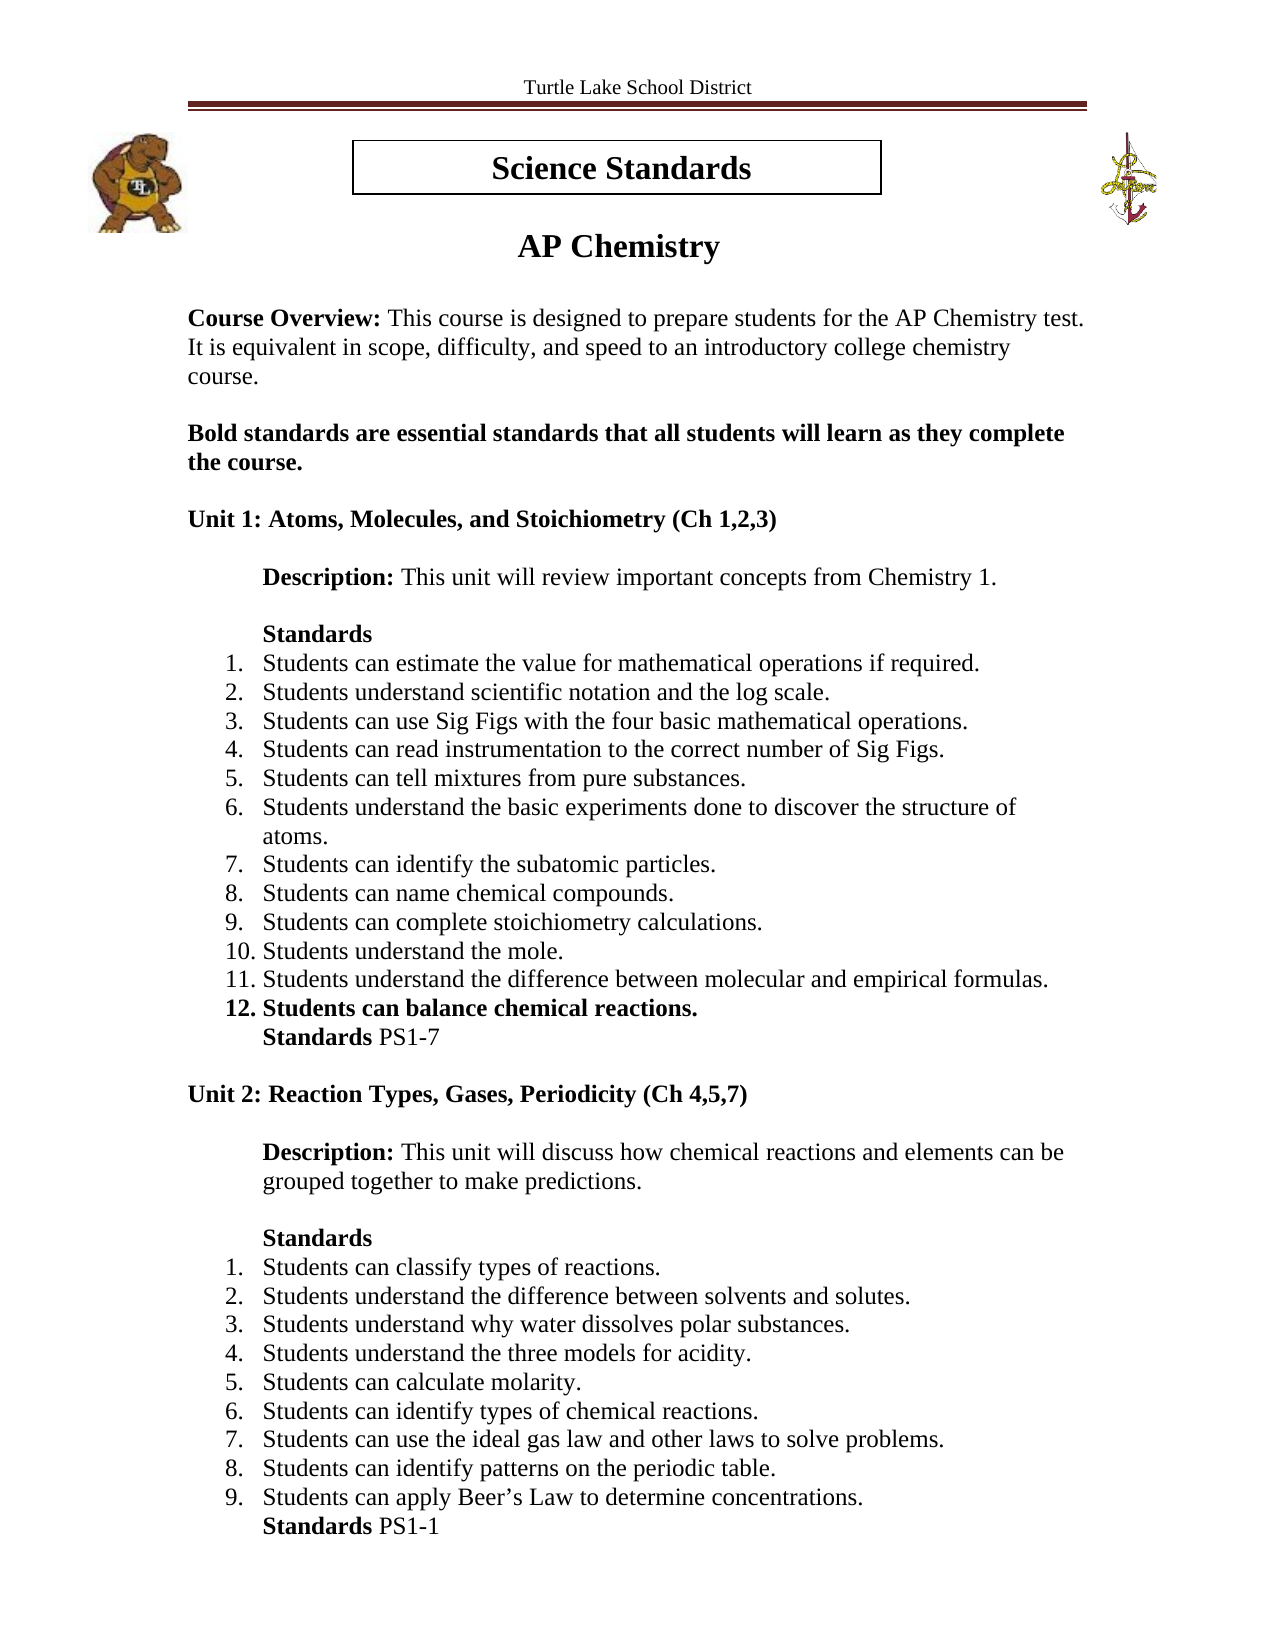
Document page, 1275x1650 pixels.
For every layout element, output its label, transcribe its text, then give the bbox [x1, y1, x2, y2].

subtitle Students understand the basic experiments done to discover the structure of atoms. [225, 792, 1087, 849]
subtitle Students can identify types of chemical reactions. [225, 1396, 1087, 1424]
subtitle Students can read instrumentation to the correct number of Sig Figs. [225, 734, 1087, 763]
subtitle Standards PS1-1 [187, 1511, 1087, 1539]
subtitle Course Overview: This course is designed to prepare students for the AP Chemistry test. It is equivalent in scope, difficulty, and speed to an introductory college chemistry course. [187, 303, 1087, 389]
subtitle Students understand why water dissolves polar substances. [225, 1309, 1087, 1338]
subtitle Unit 2: Reaction Types, Gases, Periodicity (Ch 4,5,7) [187, 1079, 1087, 1108]
subtitle Students understand the difference between solvents and solutes. [225, 1281, 1087, 1309]
subtitle Standards [262, 1223, 1087, 1252]
subtitle Students can identify the subatomic particles. [225, 849, 1087, 878]
subtitle Students understand the mole. [225, 936, 1087, 964]
subtitle Students can complete stoichiometry calculations. [225, 907, 1087, 936]
subtitle Students can use the ideal gas law and other laws to solve problems. [225, 1424, 1087, 1453]
subtitle Bold standards are essential standards that all students will learn as they complete the course. [187, 418, 1087, 476]
subtitle Description: This unit will review important concepts from Chemistry 1. [187, 562, 1087, 591]
subtitle Students can use Sig Figs with the four basic mathematical operations. [225, 706, 1087, 734]
subtitle Students understand the difference between molecular and empirical formulas. [225, 964, 1087, 993]
subtitle Students can identify patterns on the periodic table. [225, 1453, 1087, 1482]
picture [1100, 132, 1157, 223]
picture [87, 132, 188, 233]
subtitle Students can name chemical compounds. [225, 878, 1087, 907]
subtitle Students understand scientific notation and the log scale. [225, 677, 1087, 706]
subtitle Standards [187, 619, 1087, 648]
subtitle Students can apply Beer’s Law to determine concentrations. [225, 1482, 1087, 1511]
subtitle Standards PS1-7 [187, 1022, 1087, 1051]
subtitle Students understand the three models for acidity. [225, 1338, 1087, 1367]
subtitle Students can classify types of reactions. [225, 1252, 1087, 1281]
subtitle Students can calculate molarity. [225, 1367, 1087, 1396]
subtitle Students can tell mixtures from pure substances. [225, 763, 1087, 792]
subtitle Unit 1: Atoms, Molecules, and Stoichiometry (Ch 1,2,3) [187, 504, 1087, 533]
subtitle Students can balance chemical reactions. [225, 993, 1087, 1022]
subtitle Students can estimate the value for mathematical operations if required. [225, 648, 1087, 677]
subtitle Description: This unit will discuss how chemical reactions and elements can be grouped together to make predictions. [262, 1137, 1087, 1194]
